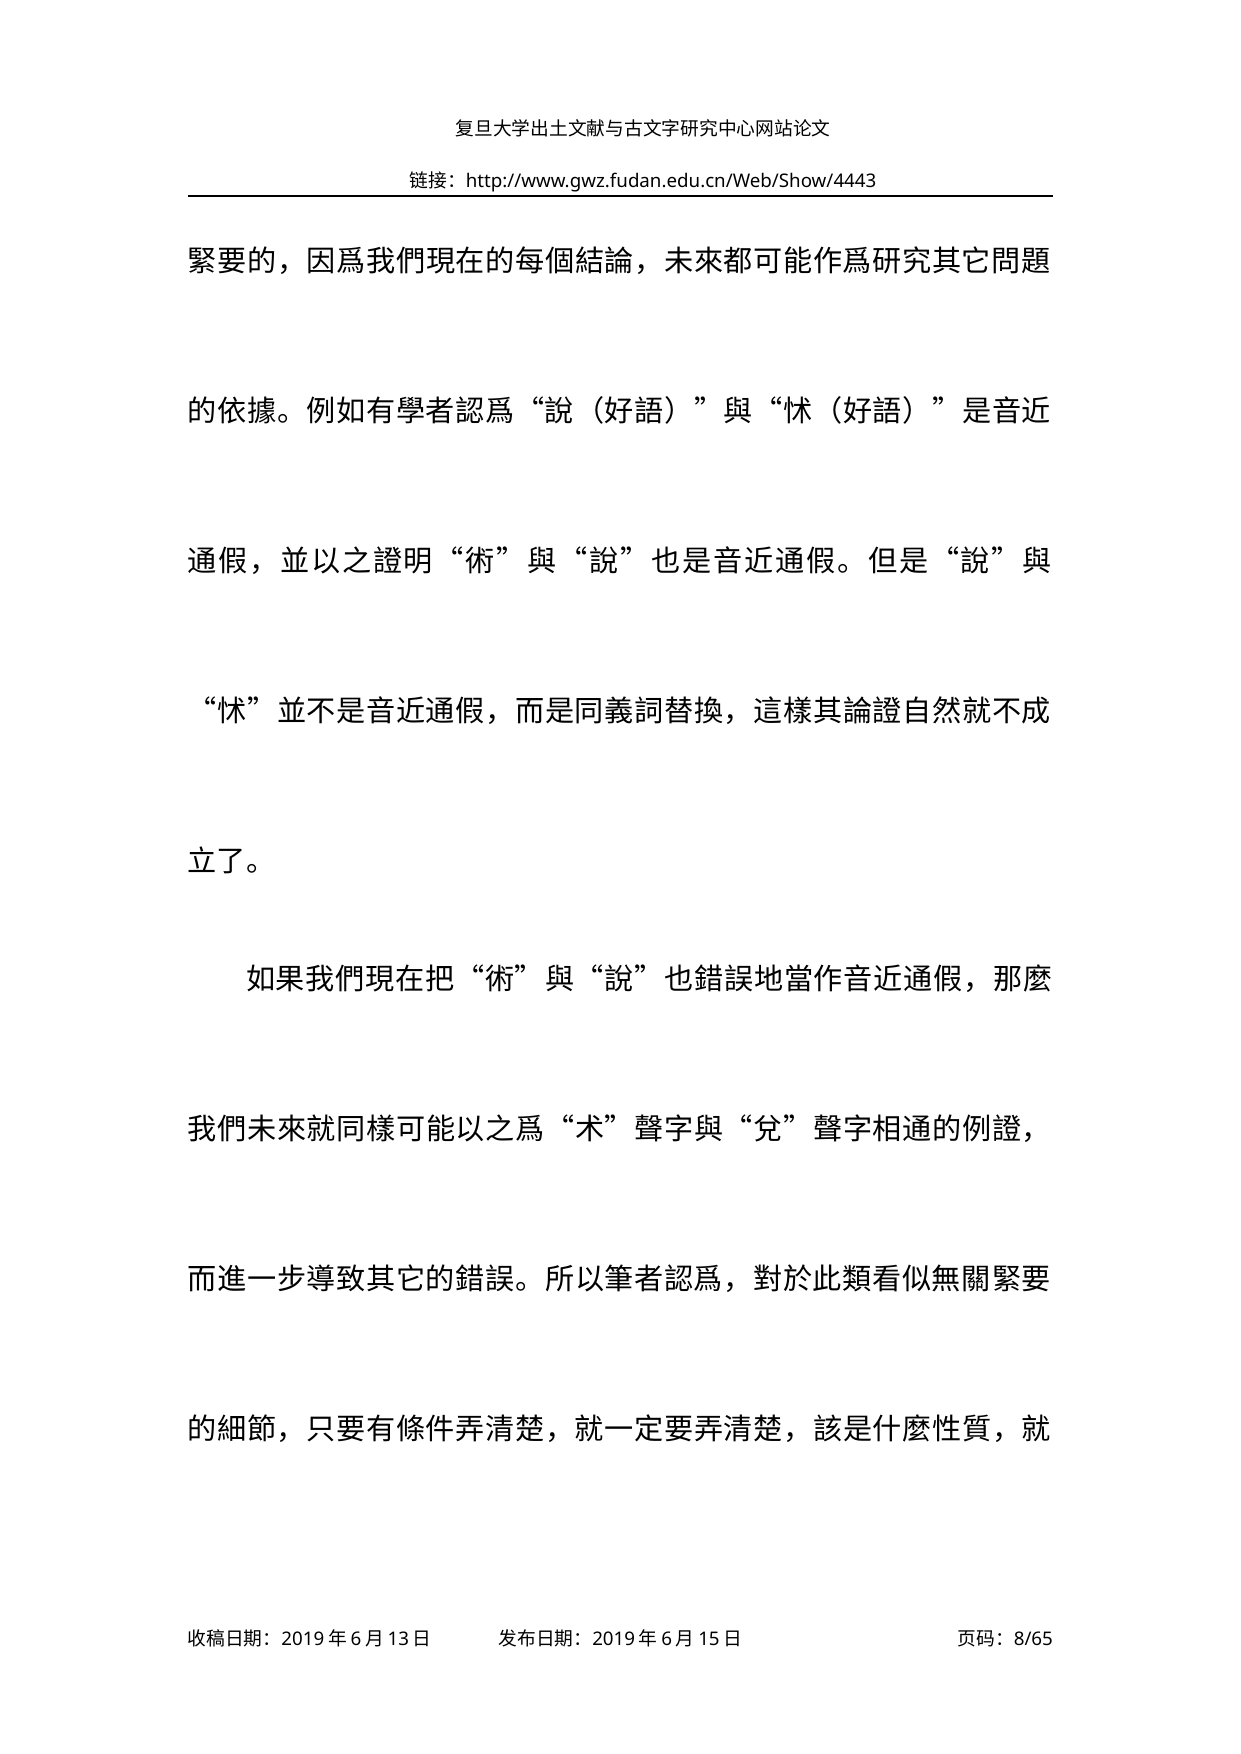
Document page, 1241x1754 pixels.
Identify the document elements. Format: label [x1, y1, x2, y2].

text [187, 222, 1053, 897]
text [187, 939, 1053, 1464]
